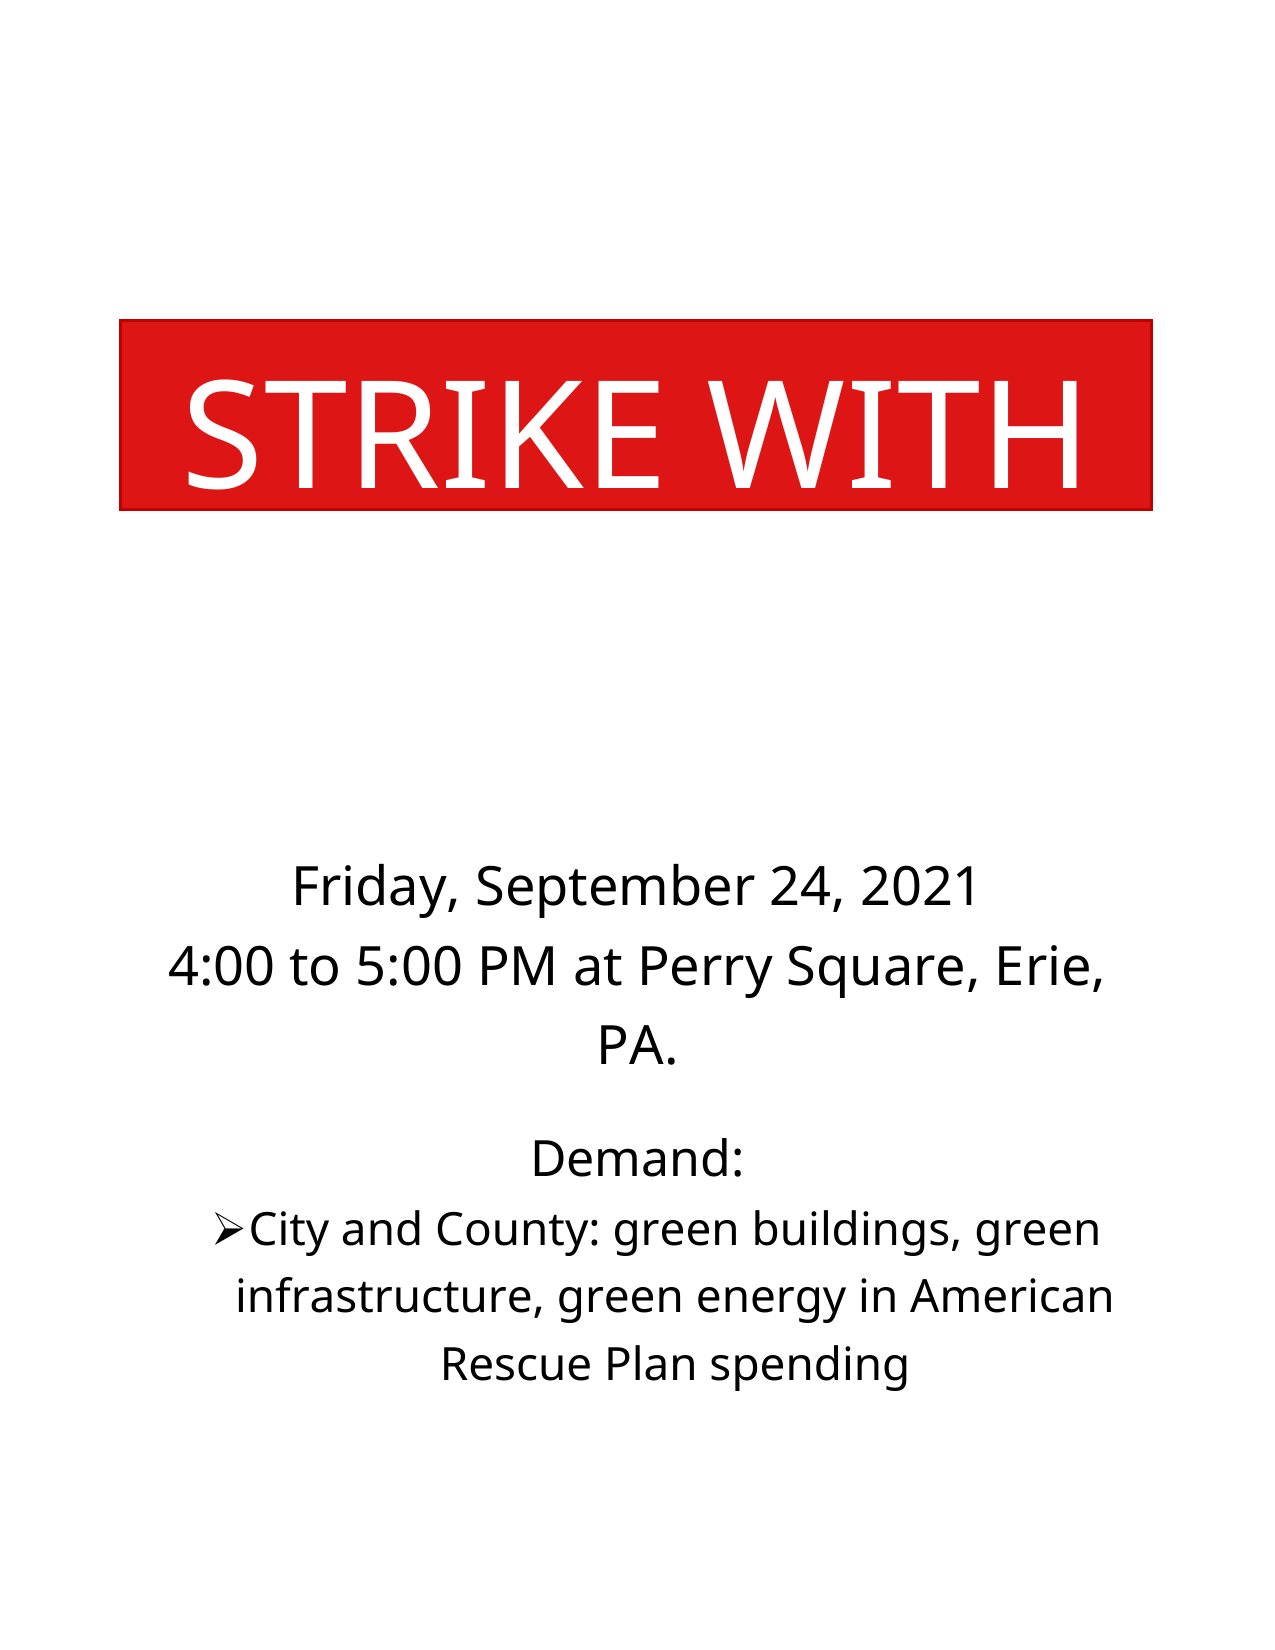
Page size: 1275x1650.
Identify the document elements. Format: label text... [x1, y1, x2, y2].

text Friday, September 24, 2021 [120, 848, 1155, 921]
list City and County: green buildings, green infrastructure, green energy in American Rescue Plan spending [157, 1197, 1155, 1394]
text Demand: [120, 1123, 1155, 1191]
text 4:00 to 5:00 PM at Perry Square, Erie, PA. [120, 927, 1155, 1081]
